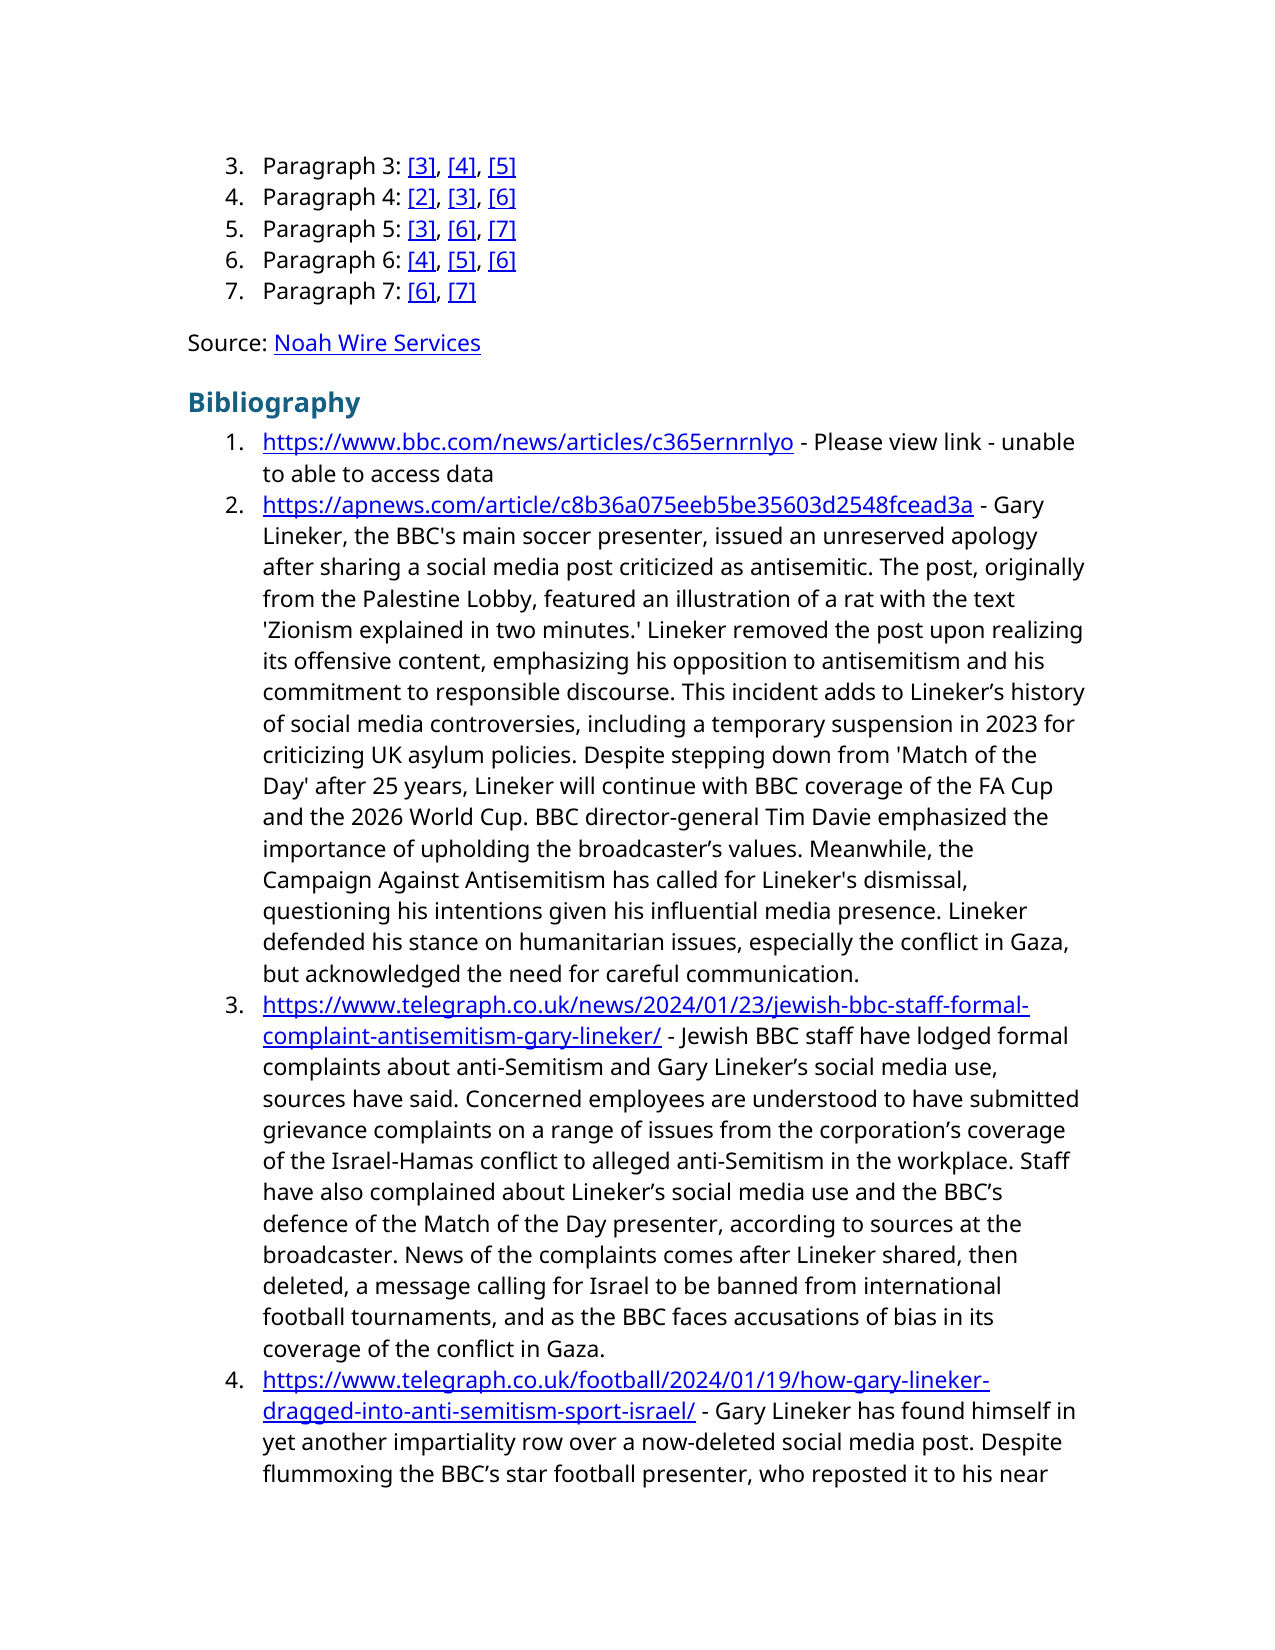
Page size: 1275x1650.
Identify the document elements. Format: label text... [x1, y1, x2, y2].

list Paragraph 4: [2], [3], [6] [225, 181, 1087, 212]
list https://apnews.com/article/c8b36a075eeb5be35603d2548fcead3a - Gary Lineker, the BBC's main soccer presenter, issued an unreserved apology after sharing a social media post criticized as antisemitic. The post, originally from the Palestine Lobby, featured an illustration of a rat with the text 'Zionism explained in two minutes.' Lineker removed the post upon realizing its offensive content, emphasizing his opposition to antisemitism and his commitment to responsible discourse. This incident adds to Lineker’s history of social media controversies, including a temporary suspension in 2023 for criticizing UK asylum policies. Despite stepping down from 'Match of the Day' after 25 years, Lineker will continue with BBC coverage of the FA Cup and the 2026 World Cup. BBC director-general Tim Davie emphasized the importance of upholding the broadcaster’s values. Meanwhile, the Campaign Against Antisemitism has called for Lineker's dismissal, questioning his intentions given his influential media presence. Lineker defended his stance on humanitarian issues, especially the conflict in Gaza, but acknowledged the need for careful communication. [225, 489, 1087, 989]
text Source: Noah Wire Services [187, 327, 1087, 358]
list https://www.telegraph.co.uk/news/2024/01/23/jewish-bbc-staff-formal-complaint-antisemitism-gary-lineker/ - Jewish BBC staff have lodged formal complaints about anti-Semitism and Gary Lineker’s social media use, sources have said. Concerned employees are understood to have submitted grievance complaints on a range of issues from the corporation’s coverage of the Israel-Hamas conflict to alleged anti-Semitism in the workplace. Staff have also complained about Lineker’s social media use and the BBC’s defence of the Match of the Day presenter, according to sources at the broadcaster. News of the complaints comes after Lineker shared, then deleted, a message calling for Israel to be banned from international football tournaments, and as the BBC faces accusations of bias in its coverage of the conflict in Gaza. [225, 989, 1087, 1364]
subtitle Bibliography [187, 384, 1087, 421]
list Paragraph 5: [3], [6], [7] [225, 212, 1087, 244]
list Paragraph 6: [4], [5], [6] [225, 244, 1087, 275]
list https://www.bbc.com/news/articles/c365ernrnlyo - Please view link - unable to able to access data [225, 426, 1087, 489]
list Paragraph 7: [6], [7] [225, 275, 1087, 306]
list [225, 1364, 1087, 1489]
list Paragraph 3: [3], [4], [5] [225, 150, 1087, 181]
